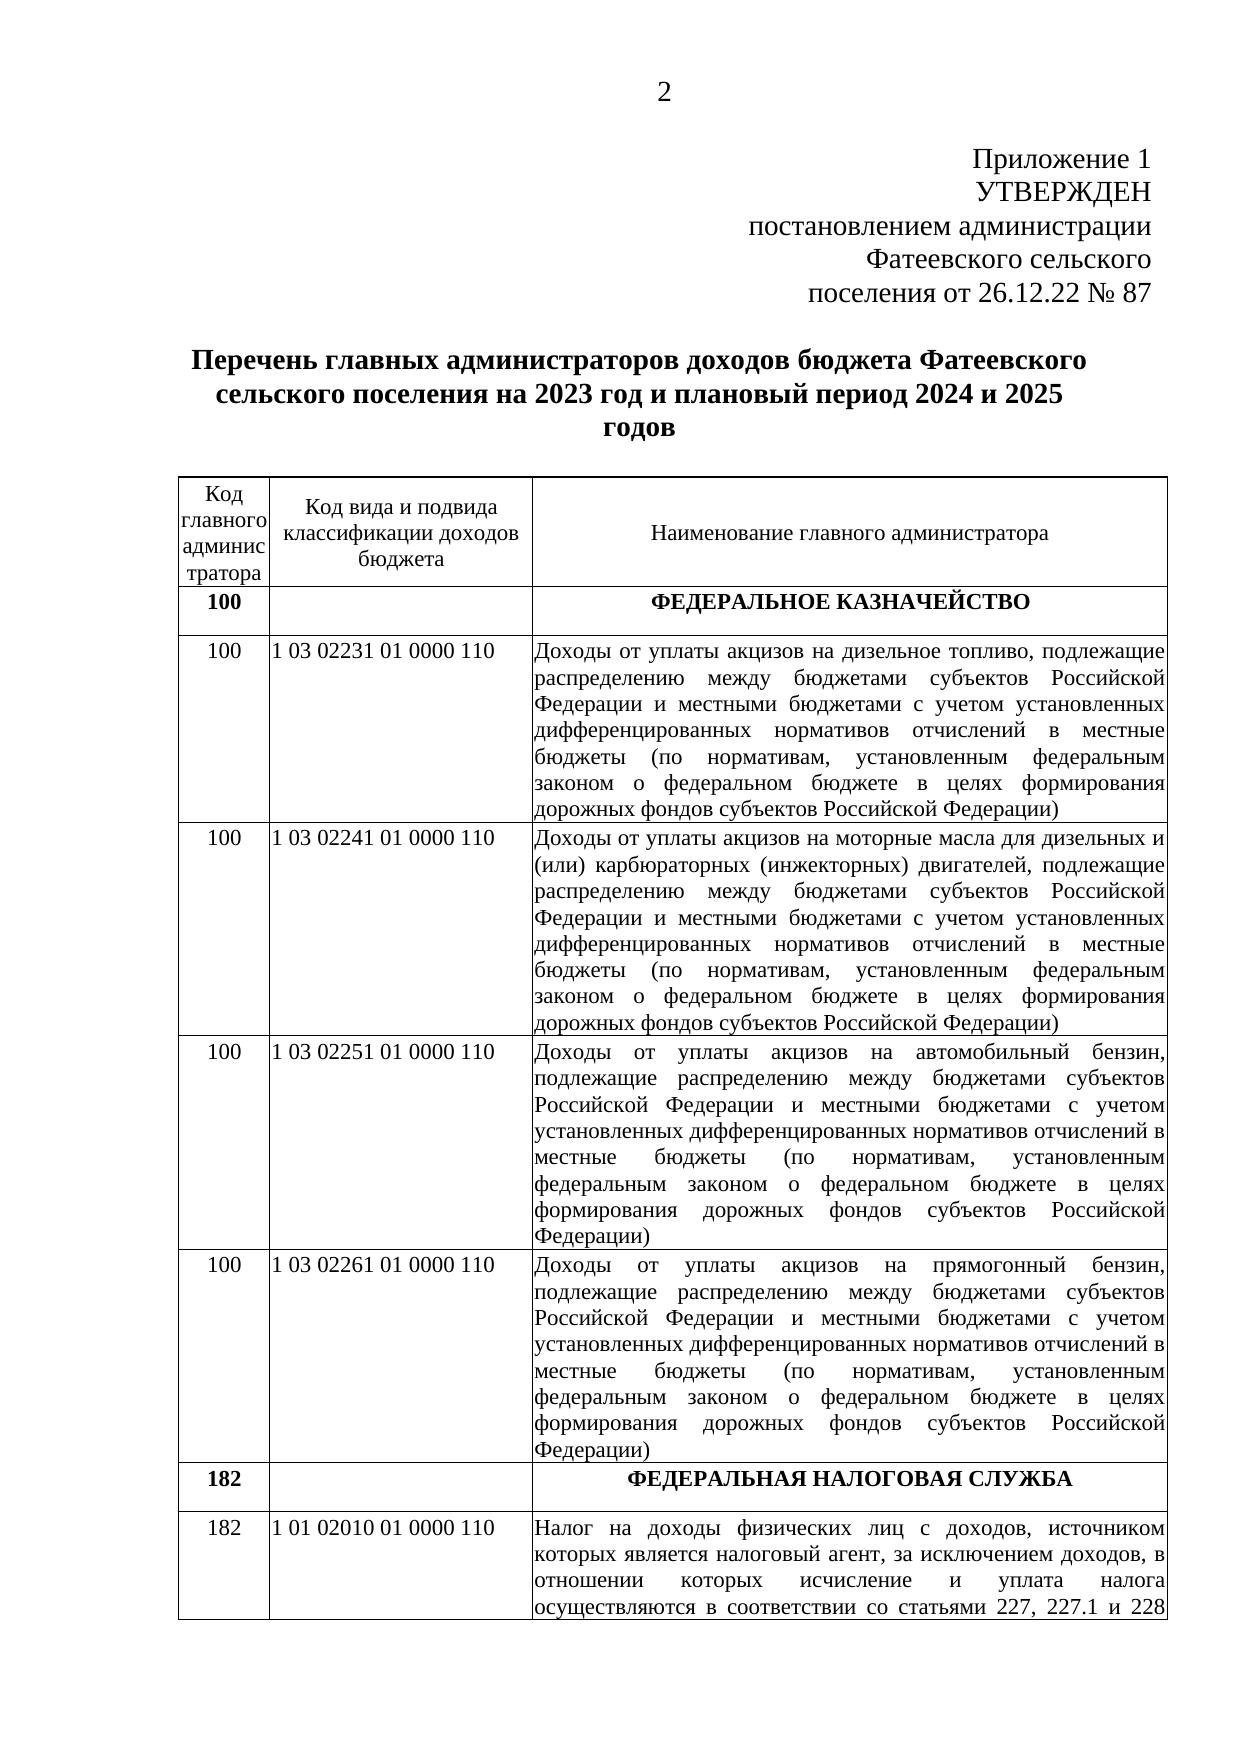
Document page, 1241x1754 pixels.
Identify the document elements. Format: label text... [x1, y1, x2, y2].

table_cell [533, 1512, 1167, 1619]
title Перечень главных администраторов доходов бюджета Фатеевского сельского поселения на 2023 год и плановый период 2024 и 2025 годов [177, 342, 1101, 443]
table_cell 182 [179, 1463, 269, 1511]
table_header Код главного администратора [179, 478, 269, 586]
table_cell 1 03 02241 01 0000 110 [270, 823, 532, 1035]
table_cell 100 [179, 636, 269, 822]
table_cell Доходы от уплаты акцизов на дизельное топливо, подлежащие распределению между бюджетами субъектов Российской Федерации и местными бюджетами с учетом установленных дифференцированных нормативов отчислений в местные бюджеты (по нормативам, установленным федеральным законом о федеральном бюджете в целях формирования дорожных фондов субъектов Российской Федерации) [533, 636, 1167, 822]
table_cell Доходы от уплаты акцизов на автомобильный бензин, подлежащие распределению между бюджетами субъектов Российской Федерации и местными бюджетами с учетом установленных дифференцированных нормативов отчислений в местные бюджеты (по нормативам, установленным федеральным законом о федеральном бюджете в целях формирования дорожных фондов субъектов Российской Федерации) [533, 1036, 1167, 1249]
text Приложение 1 [177, 141, 1152, 174]
table_cell 100 [179, 823, 269, 1035]
table_cell 100 [179, 1250, 269, 1462]
table_cell 1 03 02231 01 0000 110 [270, 636, 532, 822]
table_cell ФЕДЕРАЛЬНАЯ НАЛОГОВАЯ СЛУЖБА [533, 1463, 1167, 1511]
text Фатеевского сельского [177, 242, 1152, 275]
table_cell 100 [179, 587, 269, 635]
text постановлением администрации [177, 208, 1152, 242]
text поселения от 26.12.22 № 87 [177, 275, 1152, 309]
table_cell Доходы от уплаты акцизов на моторные масла для дизельных и (или) карбюраторных (инжекторных) двигателей, подлежащие распределению между бюджетами субъектов Российской Федерации и местными бюджетами с учетом установленных дифференцированных нормативов отчислений в местные бюджеты (по нормативам, установленным федеральным законом о федеральном бюджете в целях формирования дорожных фондов субъектов Российской Федерации) [533, 823, 1167, 1035]
table_cell 182 [179, 1512, 269, 1619]
table_cell 1 03 02251 01 0000 110 [270, 1036, 532, 1249]
table_header Наименование главного администратора [533, 478, 1167, 586]
table_cell Доходы от уплаты акцизов на прямогонный бензин, подлежащие распределению между бюджетами субъектов Российской Федерации и местными бюджетами с учетом установленных дифференцированных нормативов отчислений в местные бюджеты (по нормативам, установленным федеральным законом о федеральном бюджете в целях формирования дорожных фондов субъектов Российской Федерации) [533, 1250, 1167, 1462]
table_cell 100 [179, 1036, 269, 1249]
table_cell [270, 1463, 532, 1511]
text УТВЕРЖДЕН [177, 174, 1152, 208]
table_cell 1 03 02261 01 0000 110 [270, 1250, 532, 1462]
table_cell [270, 1512, 532, 1619]
table_header Код вида и подвида классификации доходов бюджета [270, 478, 532, 586]
table_cell ФЕДЕРАЛЬНОЕ КАЗНАЧЕЙСТВО [533, 587, 1167, 635]
table_cell [270, 587, 532, 635]
